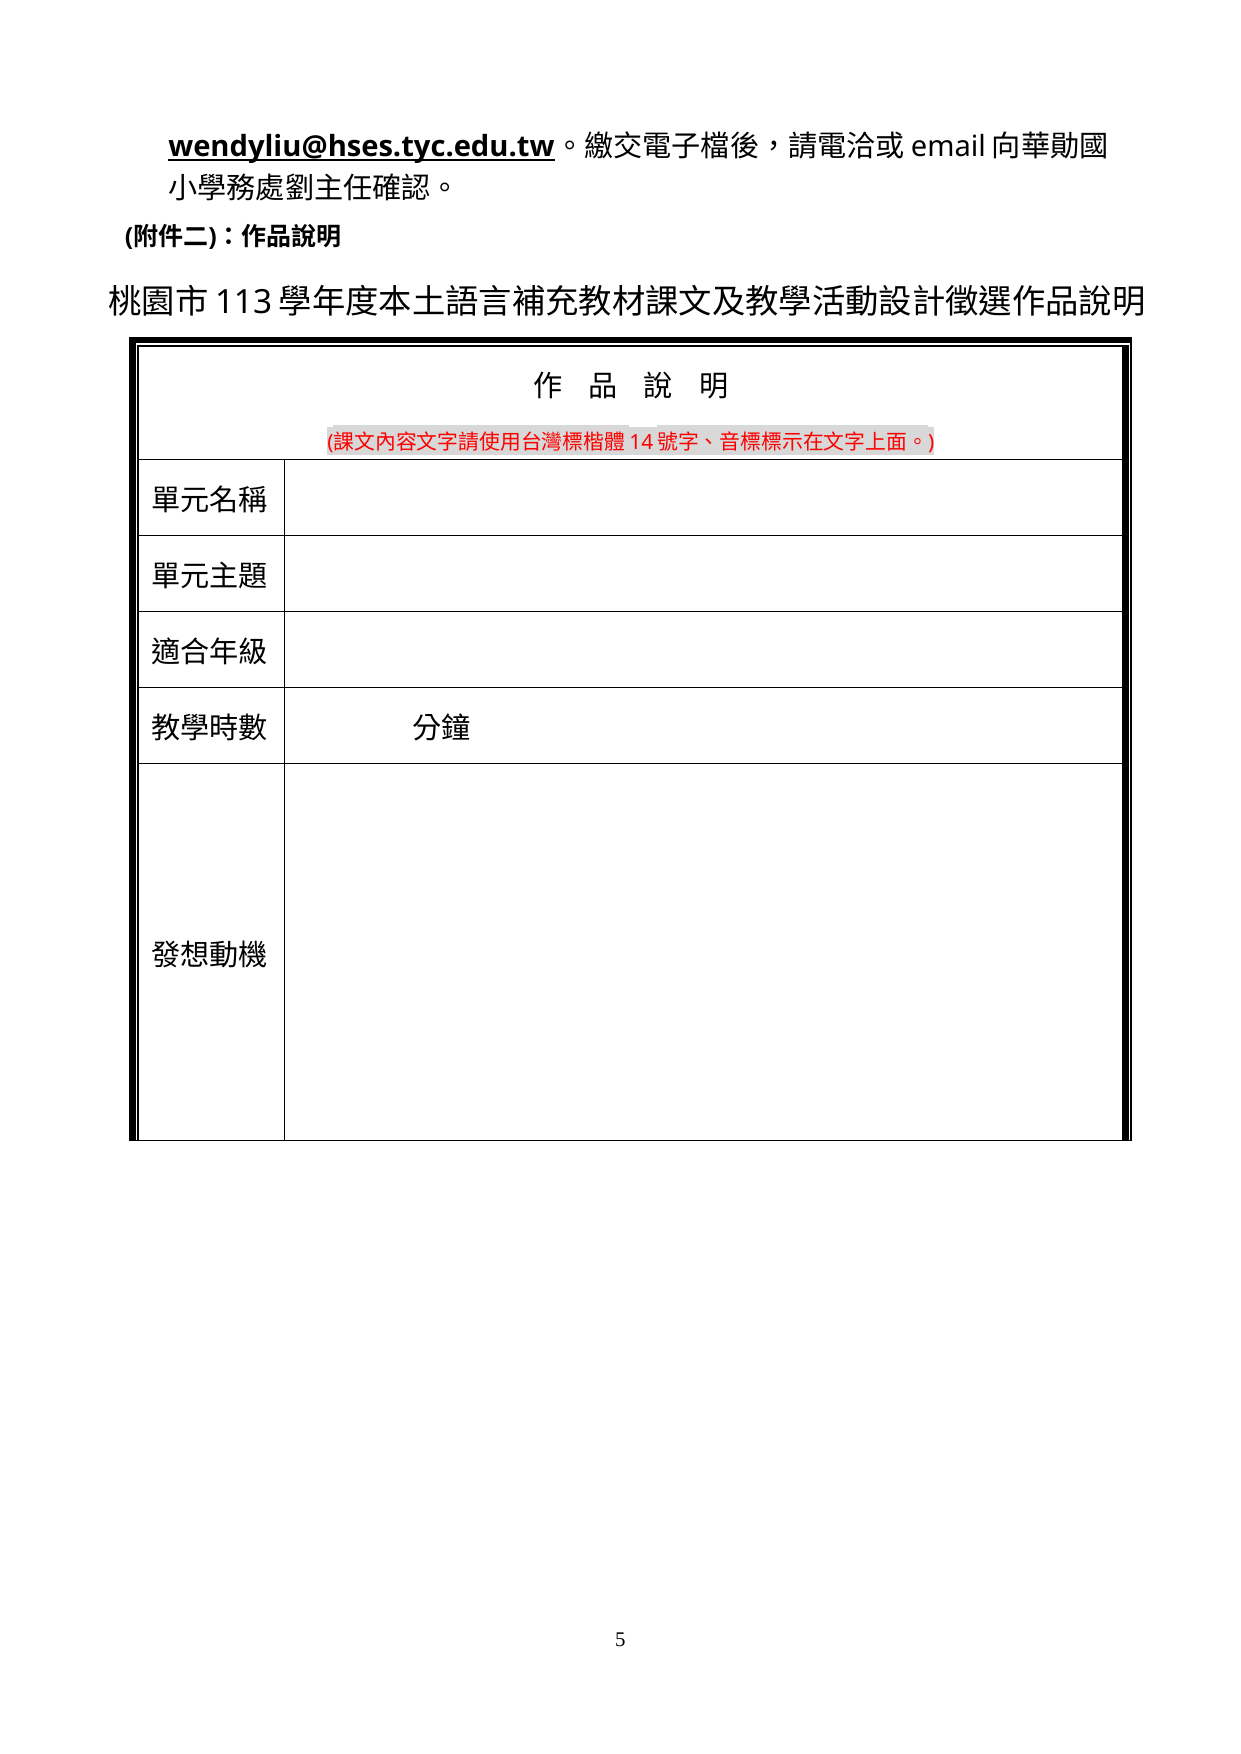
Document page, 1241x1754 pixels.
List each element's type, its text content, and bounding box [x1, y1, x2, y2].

table_cell [285, 460, 1122, 535]
table_cell 分鐘 [285, 688, 1122, 763]
table_cell 單元名稱 [139, 460, 284, 535]
text (附件二)：作品說明 [118, 216, 1122, 253]
table_cell [285, 764, 1122, 1140]
table_cell [285, 536, 1122, 611]
table_cell 單元主題 [139, 536, 284, 611]
text 桃園市113學年度本土語言補充教材課文及教學活動設計徵選作品說明 [81, 262, 1173, 337]
table_cell 適合年級 [139, 612, 284, 687]
table_cell 教學時數 [139, 688, 284, 763]
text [168, 122, 1122, 207]
table_header 作 品 說 明 (課文內容文字請使用台灣標楷體14號字、音標標示在文字上面。) [139, 347, 1122, 459]
table_cell 發想動機 [139, 764, 284, 1140]
table_cell [285, 612, 1122, 687]
